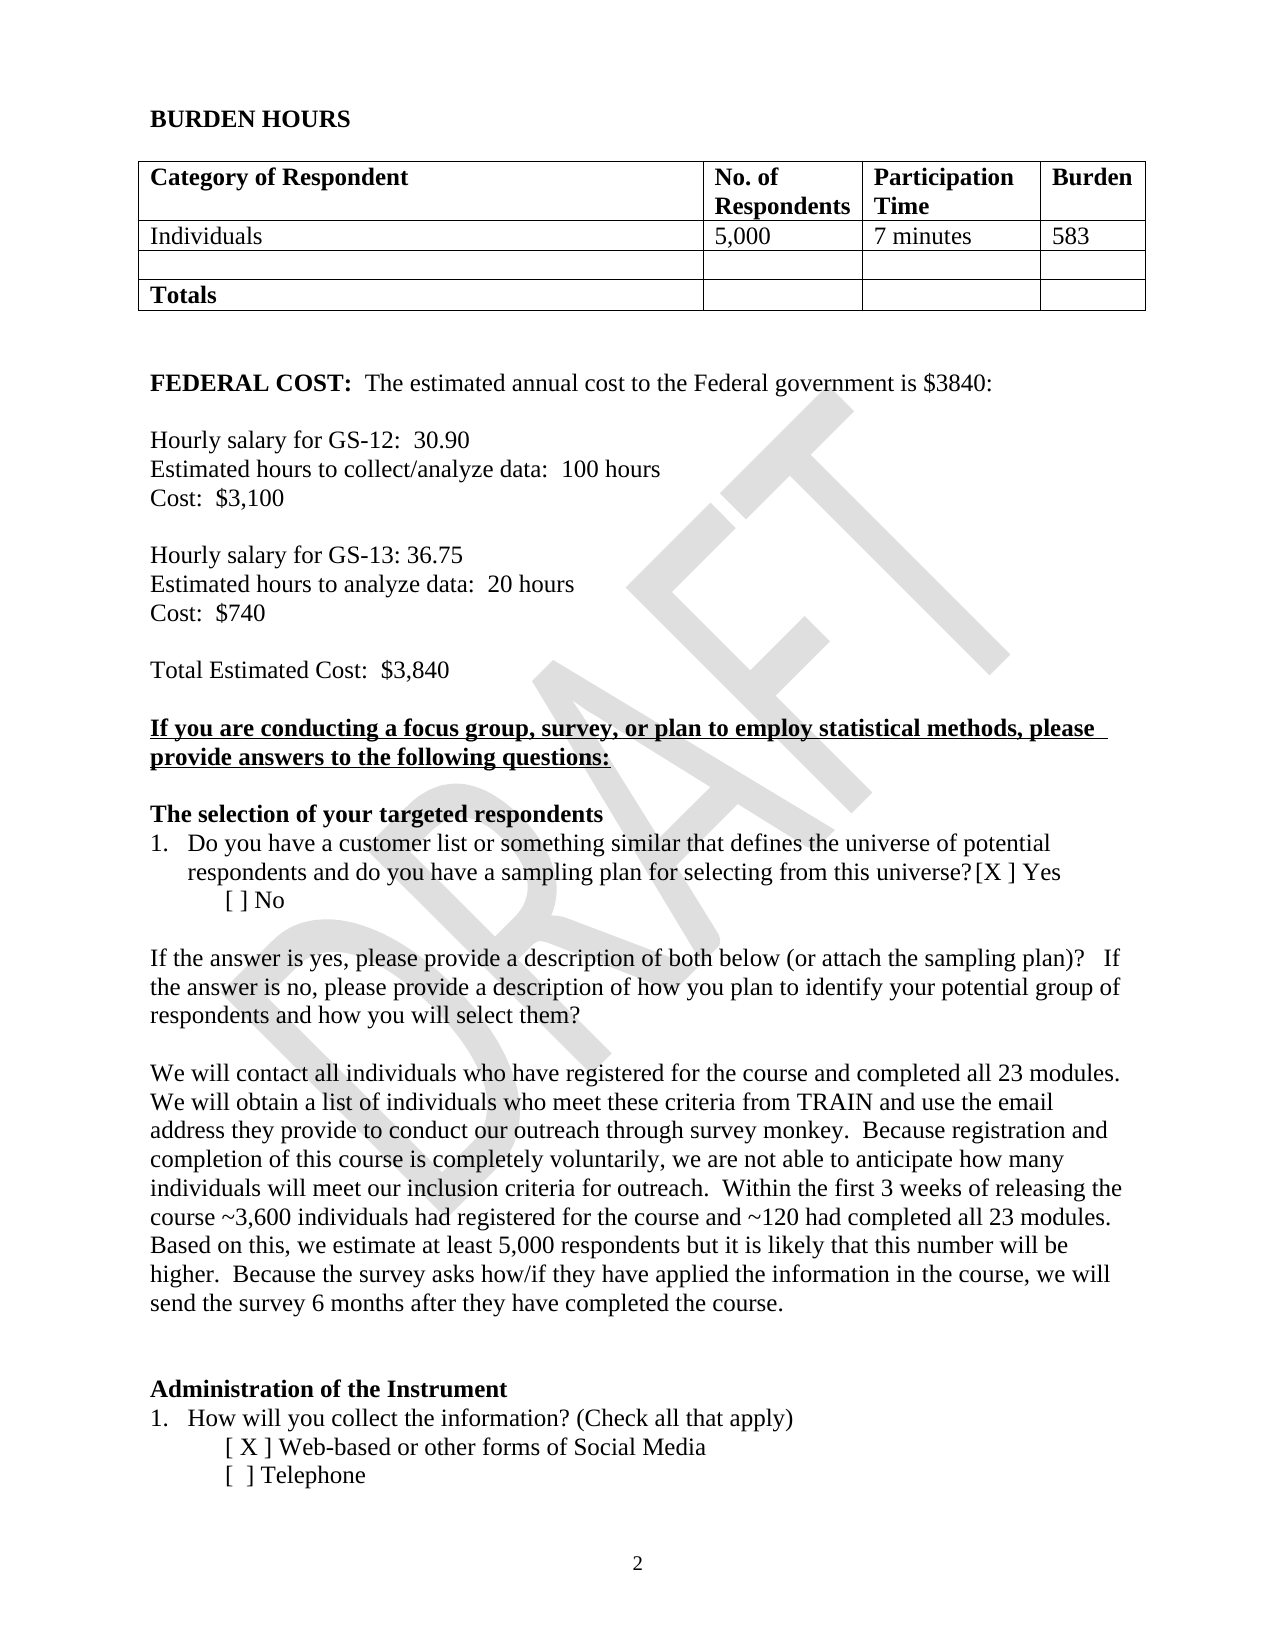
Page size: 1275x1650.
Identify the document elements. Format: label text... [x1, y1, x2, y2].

text Cost: $3,100 [150, 483, 1125, 512]
text The selection of your targeted respondents [150, 799, 1125, 828]
table_cell [1041, 280, 1145, 309]
text Hourly salary for GS-13: 36.75 [150, 541, 1125, 569]
text Estimated hours to analyze data: 20 hours [150, 569, 1125, 598]
table_cell [704, 251, 862, 279]
list Do you have a customer list or something similar that defines the universe of potential respondents and do you have a sampling plan for selecting from this universe? [X ] Yes [ ] No [150, 828, 1125, 914]
table_cell Individuals [139, 221, 703, 249]
table_cell [704, 280, 862, 309]
text [ X ] Web-based or other forms of Social Media [225, 1432, 1125, 1461]
text BURDEN HOURS [150, 104, 1125, 132]
table_cell [863, 280, 1040, 309]
table_cell [1041, 251, 1145, 279]
text FEDERAL COST: The estimated annual cost to the Federal government is $3840: [150, 368, 1125, 397]
text Estimated hours to collect/analyze data: 100 hours [150, 454, 1125, 483]
table_header Burden [1041, 162, 1145, 220]
text Total Estimated Cost: $3,840 [150, 656, 1125, 684]
list How will you collect the information? (Check all that apply) [150, 1403, 1125, 1432]
table_cell [139, 251, 703, 279]
text Cost: $740 [150, 598, 1125, 627]
table_header Category of Respondent [139, 162, 703, 220]
text Hourly salary for GS-12: 30.90 [150, 426, 1125, 454]
text If the answer is yes, please provide a description of both below (or attach the sampling plan)? If the answer is no, please provide a description of how you plan to identify your potential group of respondents and how you will select them? [150, 943, 1125, 1029]
text If you are conducting a focus group, survey, or plan to employ statistical methods, please provide answers to the following questions: [150, 713, 1125, 771]
table_header Participation Time [863, 162, 1040, 220]
text Administration of the Instrument [150, 1374, 1125, 1403]
text We will contact all individuals who have registered for the course and completed all 23 modules. We will obtain a list of individuals who meet these criteria from TRAIN and use the email address they provide to conduct our outreach through survey monkey. Because registration and completion of this course is completely voluntarily, we are not able to anticipate how many individuals will meet our inclusion criteria for outreach. Within the first 3 weeks of releasing the course ~3,600 individuals had registered for the course and ~120 had completed all 23 modules. Based on this, we estimate at least 5,000 respondents but it is likely that this number will be higher. Because the survey asks how/if they have applied the information in the course, we will send the survey 6 months after they have completed the course. [150, 1058, 1125, 1317]
table_cell 583 [1041, 221, 1145, 249]
table_cell Totals [139, 280, 703, 309]
text [ ] Telephone [225, 1461, 1125, 1489]
table_cell 7 minutes [863, 221, 1040, 249]
table_cell 5,000 [704, 221, 862, 249]
table_cell [863, 251, 1040, 279]
table_header No. of Respondents [704, 162, 862, 220]
